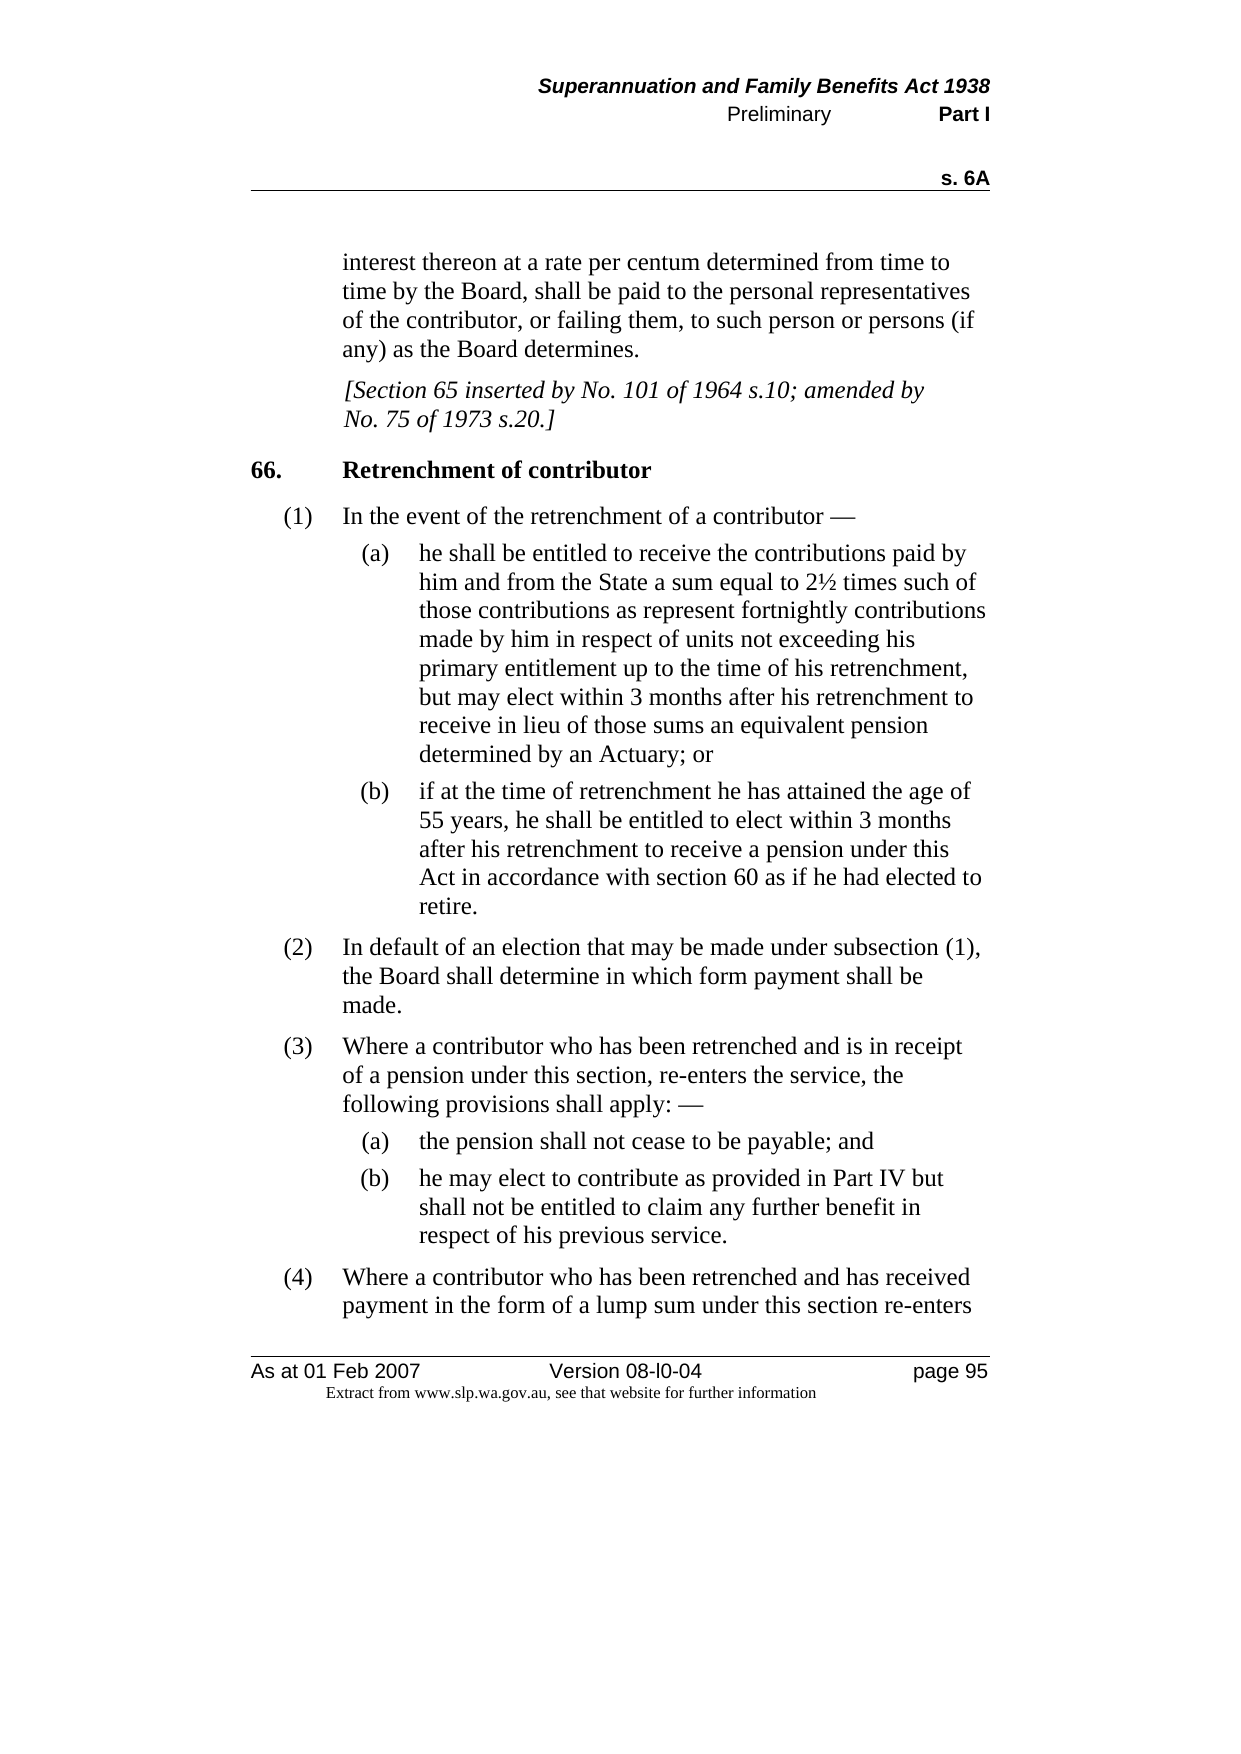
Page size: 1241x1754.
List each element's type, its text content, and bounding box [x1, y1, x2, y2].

text (b) he may elect to contribute as provided in Part IV but shall not be entitled to claim any further benefit in respect of his previous service. [251, 1163, 990, 1249]
text (a) he shall be entitled to receive the contributions paid by him and from the State a sum equal to 2½ times such of those contributions as represent fortnightly contributions made by him in respect of units not exceeding his primary entitlement up to the time of his retrenchment, but may elect within 3 months after his retrenchment to receive in lieu of those sums an equivalent pension determined by an Actuary; or [251, 538, 990, 768]
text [251, 1262, 990, 1319]
text (b) if at the time of retrenchment he has attained the age of 55 years, he shall be entitled to elect within 3 months after his retrenchment to receive a pension under this Act in accordance with section 60 as if he had elected to retire. [251, 776, 990, 920]
text (a) the pension shall not cease to be payable; and [251, 1126, 990, 1154]
text [Section 65 inserted by No. 101 of 1964 s.10; amended by No. 75 of 1973 s.20.] [251, 375, 990, 432]
text (2) In default of an election that may be made under subsection (1), the Board shall determine in which form payment shall be made. [251, 932, 990, 1019]
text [251, 247, 990, 362]
text (3) Where a contributor who has been retrenched and is in receipt of a pension under this section, re-enters the service, the following provisions shall apply: — [251, 1031, 990, 1117]
text (1) In the event of the retrenchment of a contributor — [251, 501, 990, 529]
subtitle 66. Retrenchment of contributor [251, 455, 990, 484]
